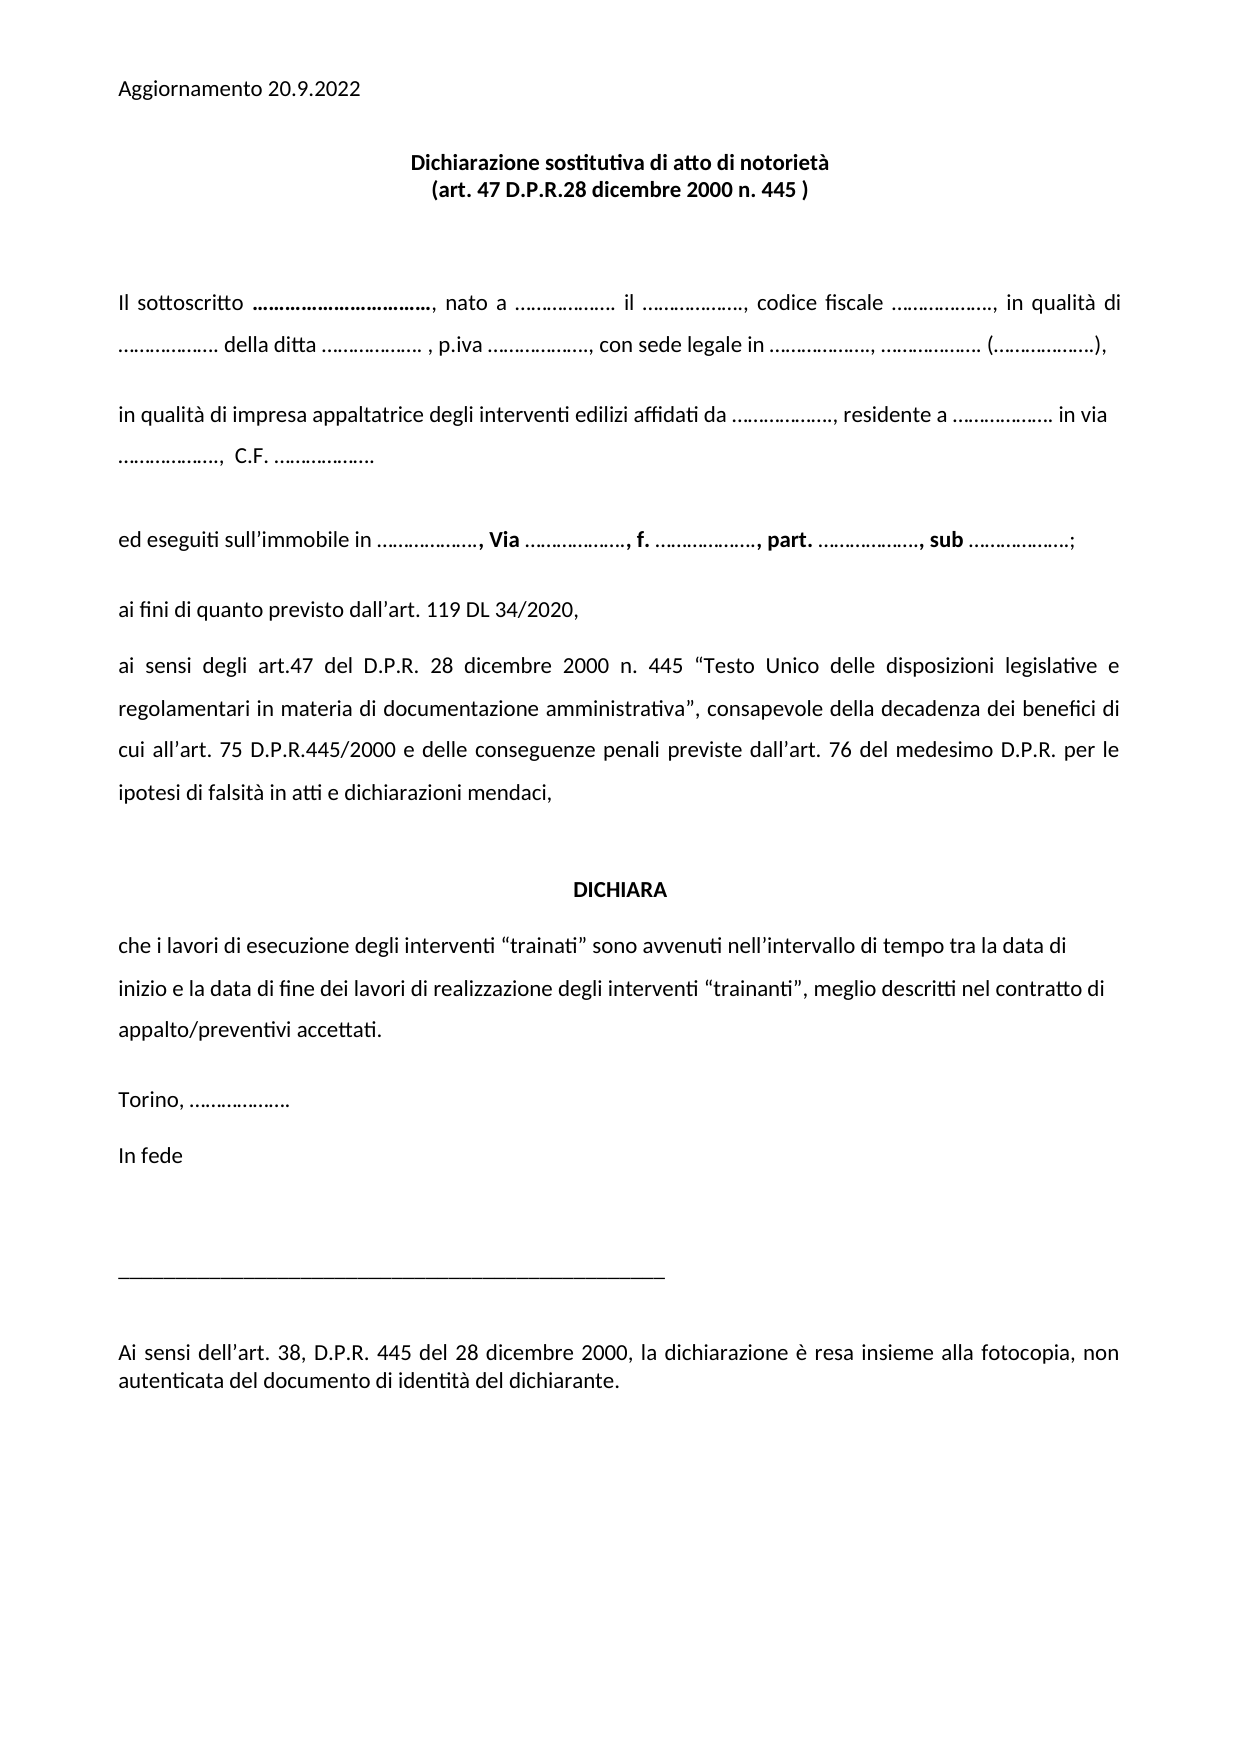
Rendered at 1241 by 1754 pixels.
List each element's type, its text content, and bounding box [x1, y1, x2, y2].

text Ai sensi dell’art. 38, D.P.R. 445 del 28 dicembre 2000, la dichiarazione è resa insieme alla fotocopia, non autenticata del documento di identità del dichiarante. [118, 1338, 1122, 1394]
text ed eseguiti sull’immobile in ………………., Via ………………., f. ………………., part. ………………., sub ……………….; [118, 526, 1122, 554]
text ai fini di quanto previsto dall’art. 119 DL 34/2020, [118, 596, 1122, 624]
text in qualità di impresa appaltatrice degli interventi edilizi affidati da ………………., residente a ………………. in via ………………., C.F. ………………. [118, 400, 1122, 470]
text In fede [118, 1142, 1122, 1170]
text Torino, ………………. [118, 1086, 1122, 1114]
text che i lavori di esecuzione degli interventi “trainati” sono avvenuti nell’intervallo di tempo tra la data di inizio e la data di fine dei lavori di realizzazione degli interventi “trainanti”, meglio descritti nel contratto di appalto/preventivi accettati. [118, 932, 1122, 1044]
text Dichiarazione sostitutiva di atto di notorietà [118, 148, 1122, 176]
text (art. 47 D.P.R.28 dicembre 2000 n. 445 ) [118, 176, 1122, 204]
text ai sensi degli art.47 del D.P.R. 28 dicembre 2000 n. 445 “Testo Unico delle disposizioni legislative e regolamentari in materia di documentazione amministrativa”, consapevole della decadenza dei benefici di cui all’art. 75 D.P.R.445/2000 e delle conseguenze penali previste dall’art. 76 del medesimo D.P.R. per le ipotesi di falsità in atti e dichiarazioni mendaci, [118, 652, 1122, 806]
text DICHIARA [118, 876, 1122, 904]
text ________________________________________________ [118, 1254, 1122, 1282]
text Il sottoscritto ……………………………, nato a ………………. il ………………., codice fiscale ………………., in qualità di ………………. della ditta ………………. , p.iva ………………., con sede legale in ………………., ………………. (……………….), [118, 288, 1122, 358]
